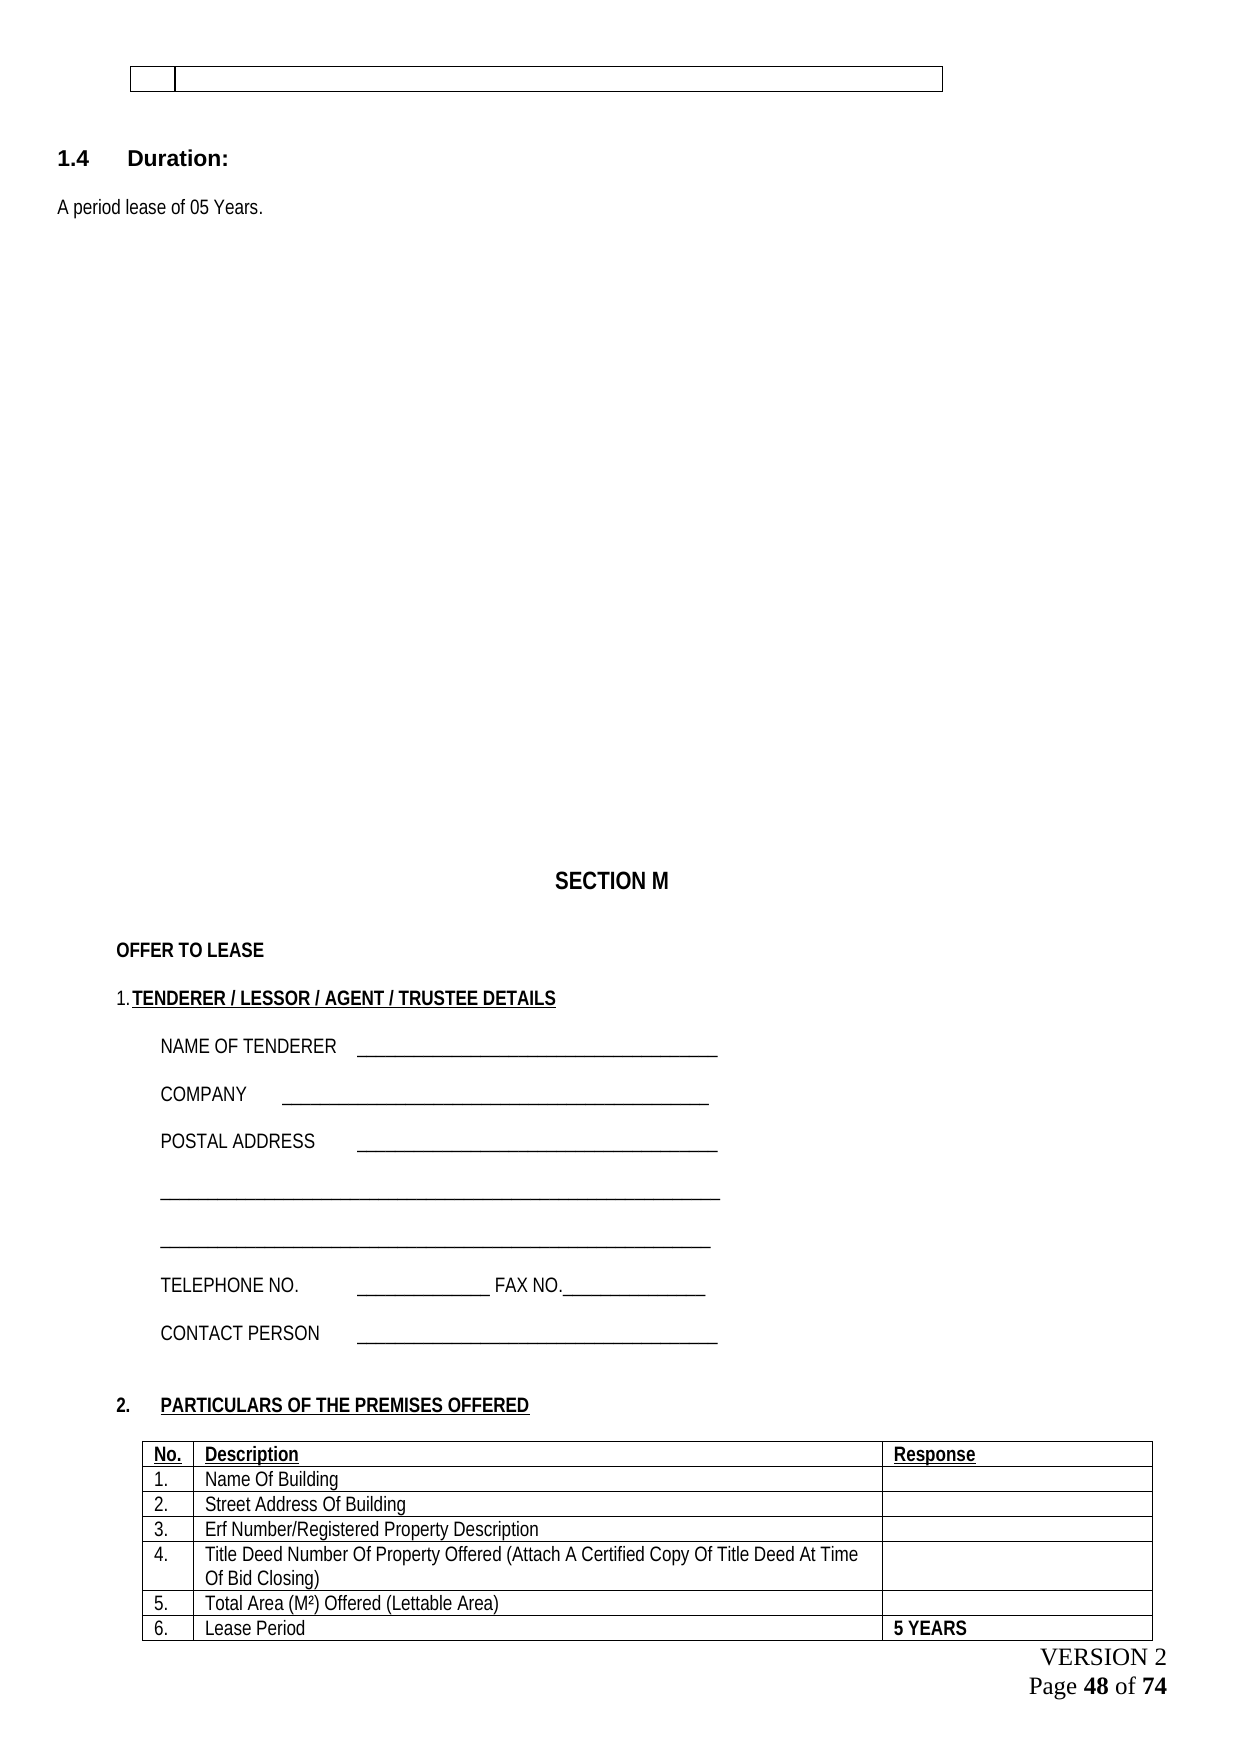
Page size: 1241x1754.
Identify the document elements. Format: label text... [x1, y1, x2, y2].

text TELEPHONE NO. ______________ FAX NO._______________ [160, 1273, 1167, 1297]
text OFFER TO LEASE [57, 938, 1167, 962]
text __________________________________________________________ [160, 1225, 1167, 1249]
text COMPANY _____________________________________________ [160, 1081, 1167, 1105]
table_cell 3. [143, 1517, 193, 1541]
table_cell [883, 1467, 1152, 1491]
table_cell [883, 1517, 1152, 1541]
table_cell Name Of Building [194, 1467, 882, 1491]
text ___________________________________________________________ [160, 1177, 1167, 1201]
text POSTAL ADDRESS ______________________________________ [160, 1129, 1167, 1153]
table_cell Street Address Of Building [194, 1492, 882, 1516]
table_cell 7 [131, 67, 174, 91]
table_header Description [194, 1442, 882, 1466]
table_header No. [143, 1442, 193, 1466]
table_cell 5 YEARS [883, 1616, 1152, 1640]
table_cell Title Deed Number Of Property Offered (Attach A Certified Copy Of Title Deed At Time Of Bid Closing) [194, 1542, 882, 1590]
table_cell 6. [143, 1616, 193, 1640]
table_cell [883, 1492, 1152, 1516]
table_cell 1. [143, 1467, 193, 1491]
text A period lease of 05 Years. [57, 195, 1167, 219]
text SECTION M [57, 866, 1167, 895]
table_cell Lease Period [194, 1616, 882, 1640]
table_cell [883, 1542, 1152, 1590]
text 1.4 Duration: [57, 145, 1167, 171]
text CONTACT PERSON ______________________________________ [160, 1321, 1167, 1345]
table_header Response [883, 1442, 1152, 1466]
table_cell [883, 1591, 1152, 1615]
table_cell 5. [143, 1591, 193, 1615]
text NAME OF TENDERER ______________________________________ [160, 1033, 1167, 1057]
table_cell Total Area (M²) Offered (Lettable Area) [194, 1591, 882, 1615]
table_cell 4. [143, 1542, 193, 1590]
table_cell Erf Number/Registered Property Description [194, 1517, 882, 1541]
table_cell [176, 67, 942, 91]
text 2. PARTICULARS OF THE PREMISES OFFERED [116, 1393, 1167, 1417]
table_cell 2. [143, 1492, 193, 1516]
list TENDERER / LESSOR / AGENT / TRUSTEE DETAILS [116, 986, 1167, 1009]
